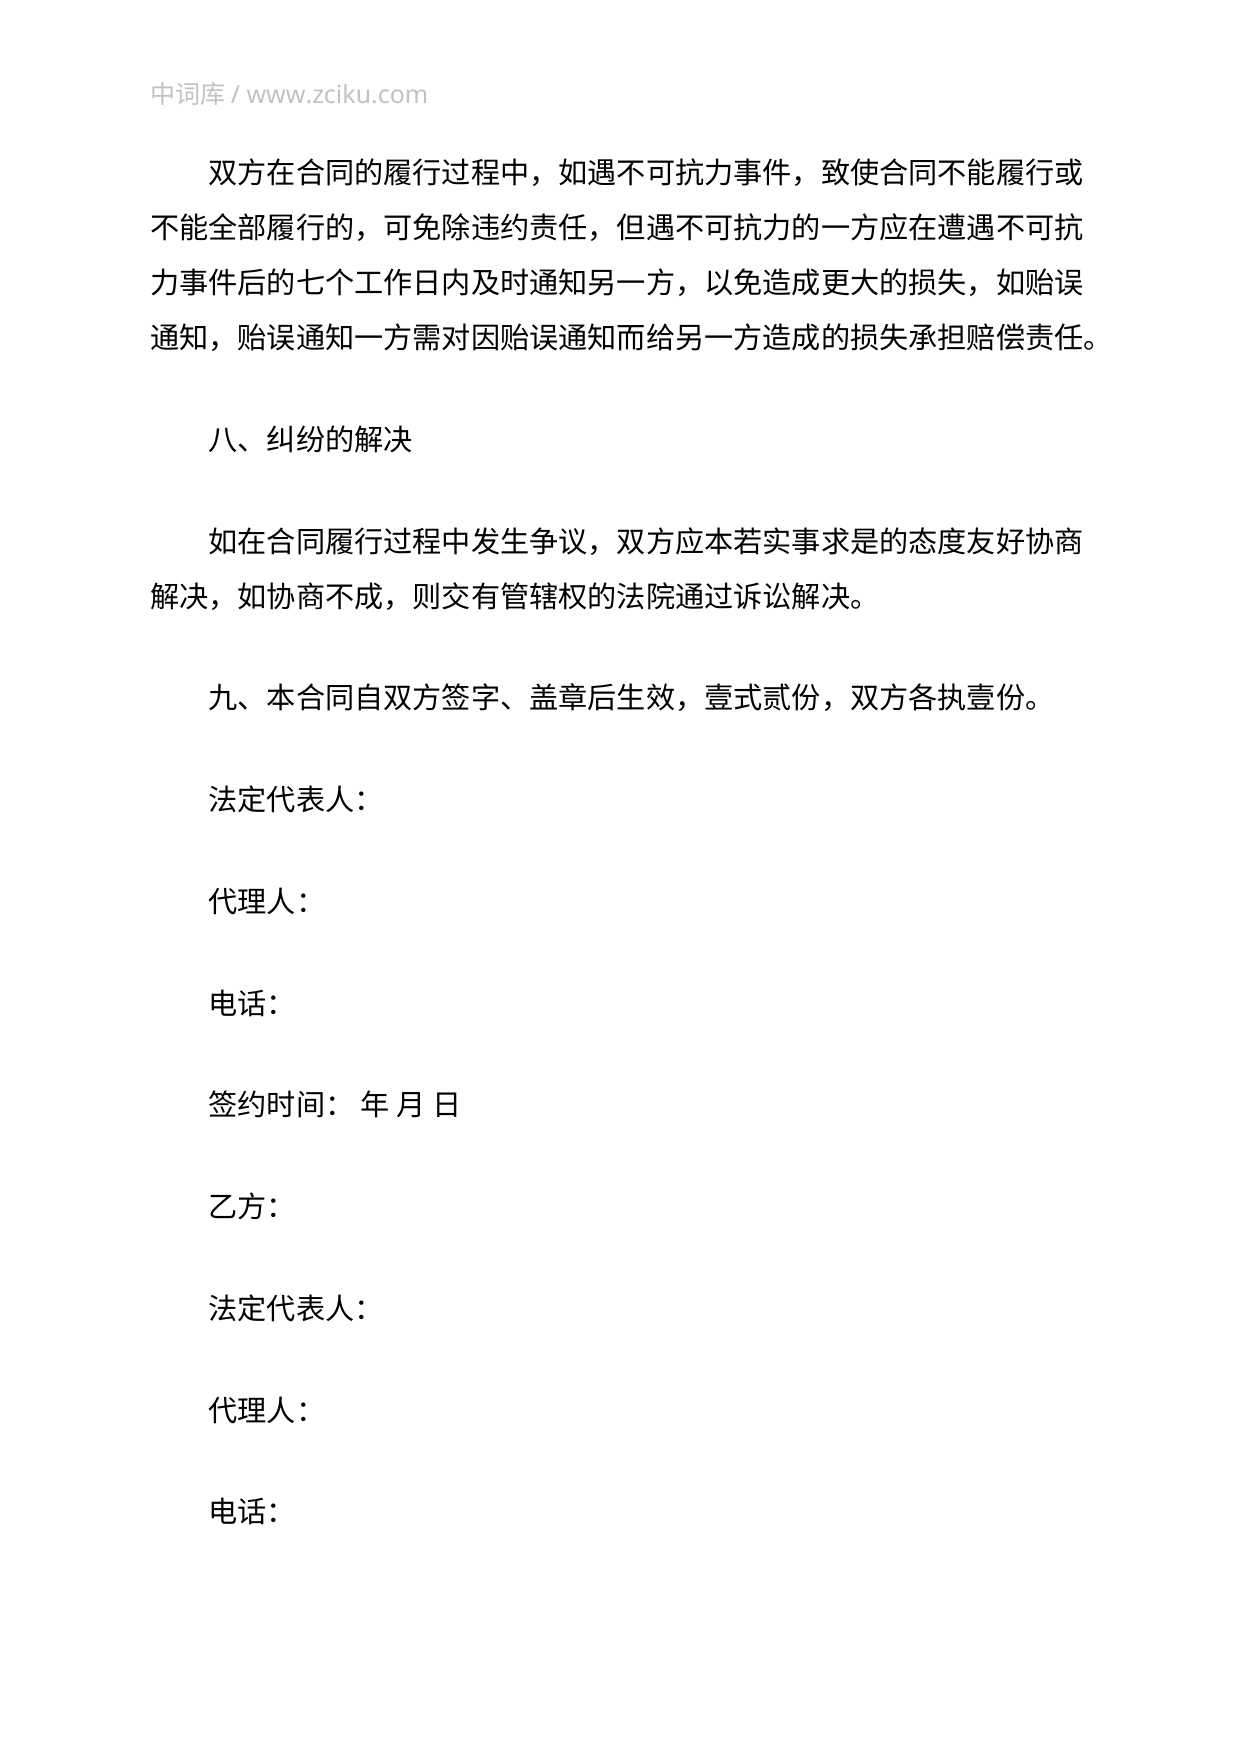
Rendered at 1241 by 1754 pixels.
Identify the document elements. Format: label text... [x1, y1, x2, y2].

text 八、纠纷的解决 [150, 416, 1090, 459]
text 双方在合同的履行过程中，如遇不可抗力事件，致使合同不能履行或不能全部履行的，可免除违约责任，但遇不可抗力的一方应在遭遇不可抗力事件后的七个工作日内及时通知另一方，以免造成更大的损失，如贻误通知，贻误通知一方需对因贻误通知而给另一方造成的损失承担赔偿责任。 [150, 150, 1090, 357]
text 签约时间： 年 月 日 [150, 1082, 1090, 1124]
text 如在合同履行过程中发生争议，双方应本若实事求是的态度友好协商解决，如协商不成，则交有管辖权的法院通过诉讼解决。 [150, 518, 1090, 615]
text 电话： [150, 1489, 1090, 1531]
text 法定代表人： [150, 777, 1090, 819]
text 乙方： [150, 1184, 1090, 1226]
text 九、本合同自双方签字、盖章后生效，壹式贰份，双方各执壹份。 [150, 675, 1090, 717]
text 代理人： [150, 878, 1090, 921]
text 法定代表人： [150, 1286, 1090, 1328]
text 代理人： [150, 1387, 1090, 1429]
text 电话： [150, 980, 1090, 1022]
